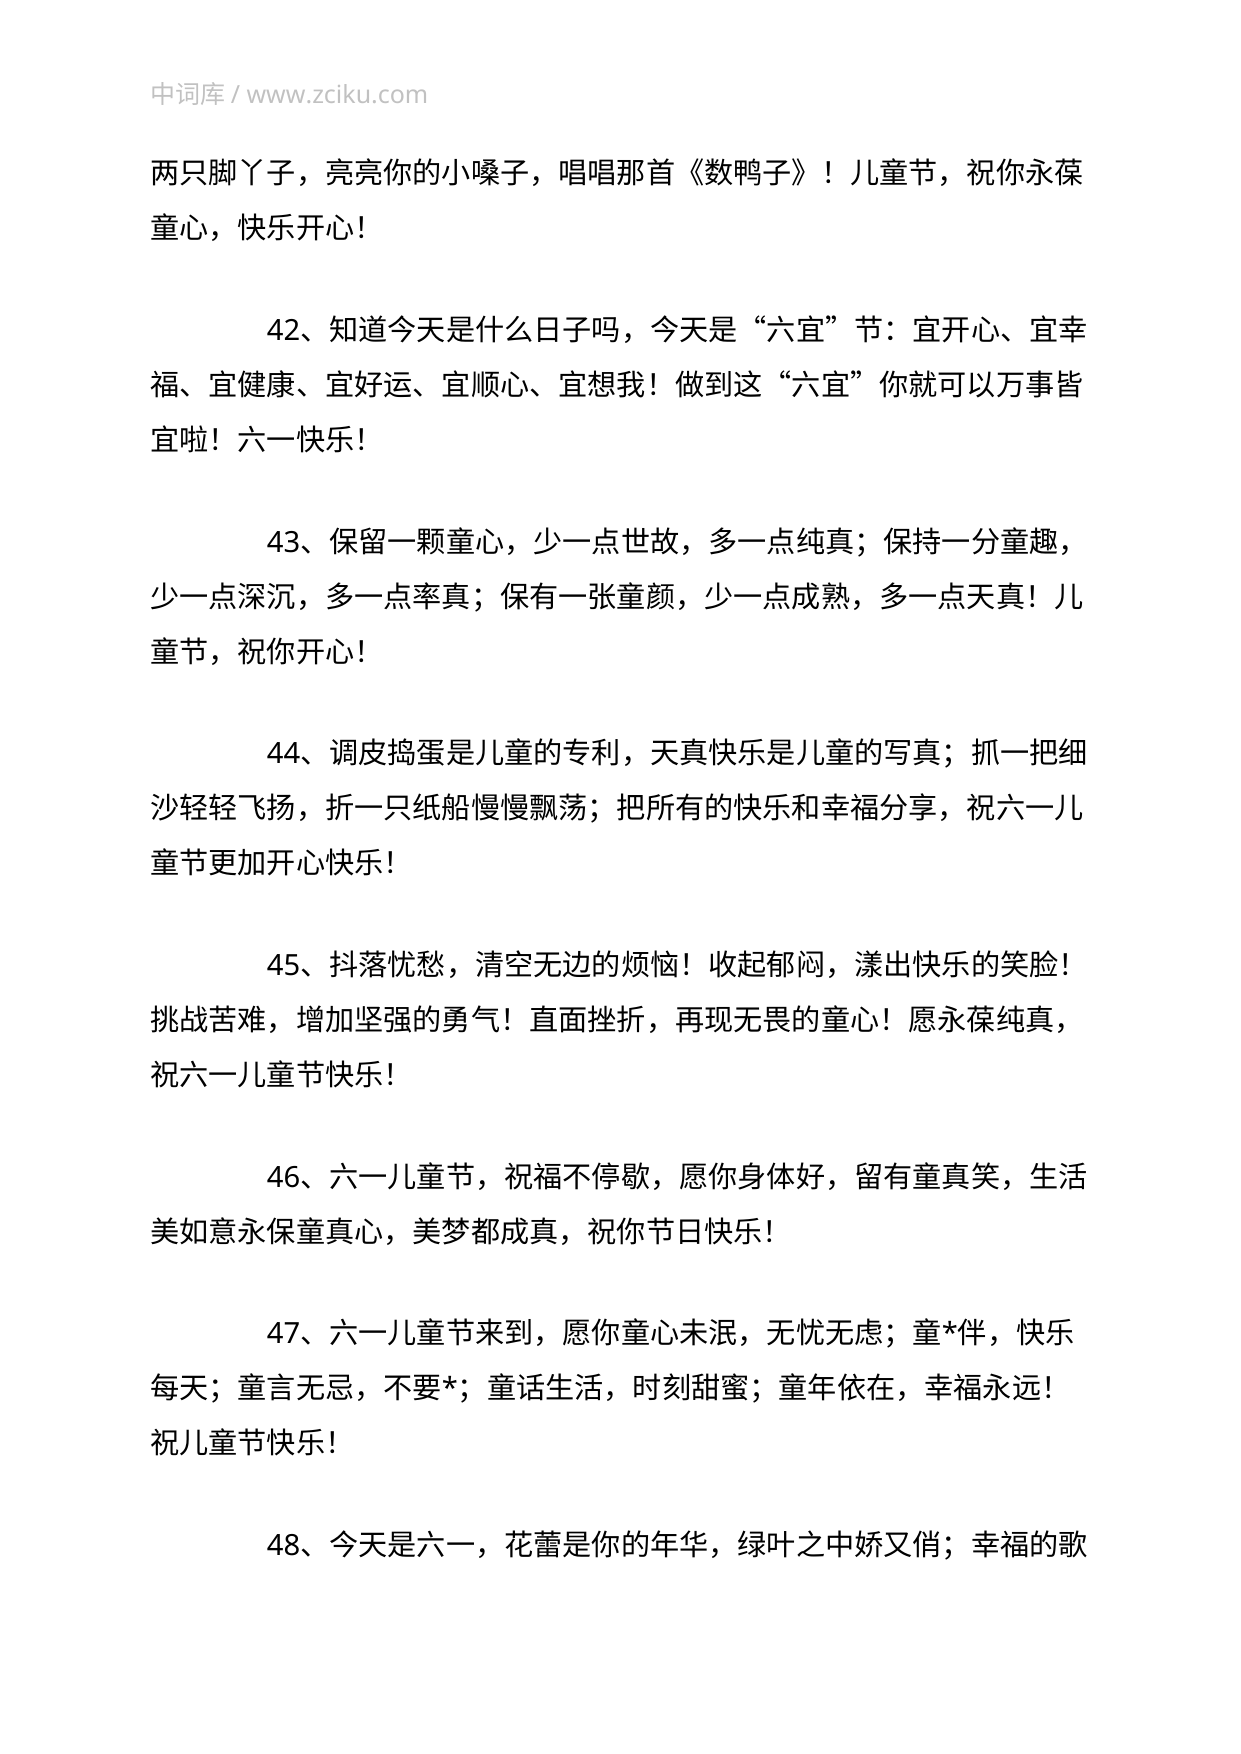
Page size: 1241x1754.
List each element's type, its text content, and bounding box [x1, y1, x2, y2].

text 46、六一儿童节，祝福不停歇，愿你身体好，留有童真笑，生活美如意永保童真心，美梦都成真，祝你节日快乐！ [150, 1153, 1090, 1251]
text 47、六一儿童节来到，愿你童心未泯，无忧无虑；童*伴，快乐每天；童言无忌，不要*；童话生活，时刻甜蜜；童年依在，幸福永远！祝儿童节快乐！ [150, 1310, 1090, 1462]
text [150, 150, 1090, 247]
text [150, 1522, 1090, 1564]
text 43、保留一颗童心，少一点世故，多一点纯真；保持一分童趣，少一点深沉，多一点率真；保有一张童颜，少一点成熟，多一点天真！儿童节，祝你开心！ [150, 518, 1090, 671]
text 44、调皮捣蛋是儿童的专利，天真快乐是儿童的写真；抓一把细沙轻轻飞扬，折一只纸船慢慢飘荡；把所有的快乐和幸福分享，祝六一儿童节更加开心快乐！ [150, 730, 1090, 882]
text 45、抖落忧愁，清空无边的烦恼！收起郁闷，漾出快乐的笑脸！挑战苦难，增加坚强的勇气！直面挫折，再现无畏的童心！愿永葆纯真，祝六一儿童节快乐！ [150, 942, 1090, 1094]
text 42、知道今天是什么日子吗，今天是“六宜”节：宜开心、宜幸福、宜健康、宜好运、宜顺心、宜想我！做到这“六宜”你就可以万事皆宜啦！六一快乐！ [150, 307, 1090, 459]
